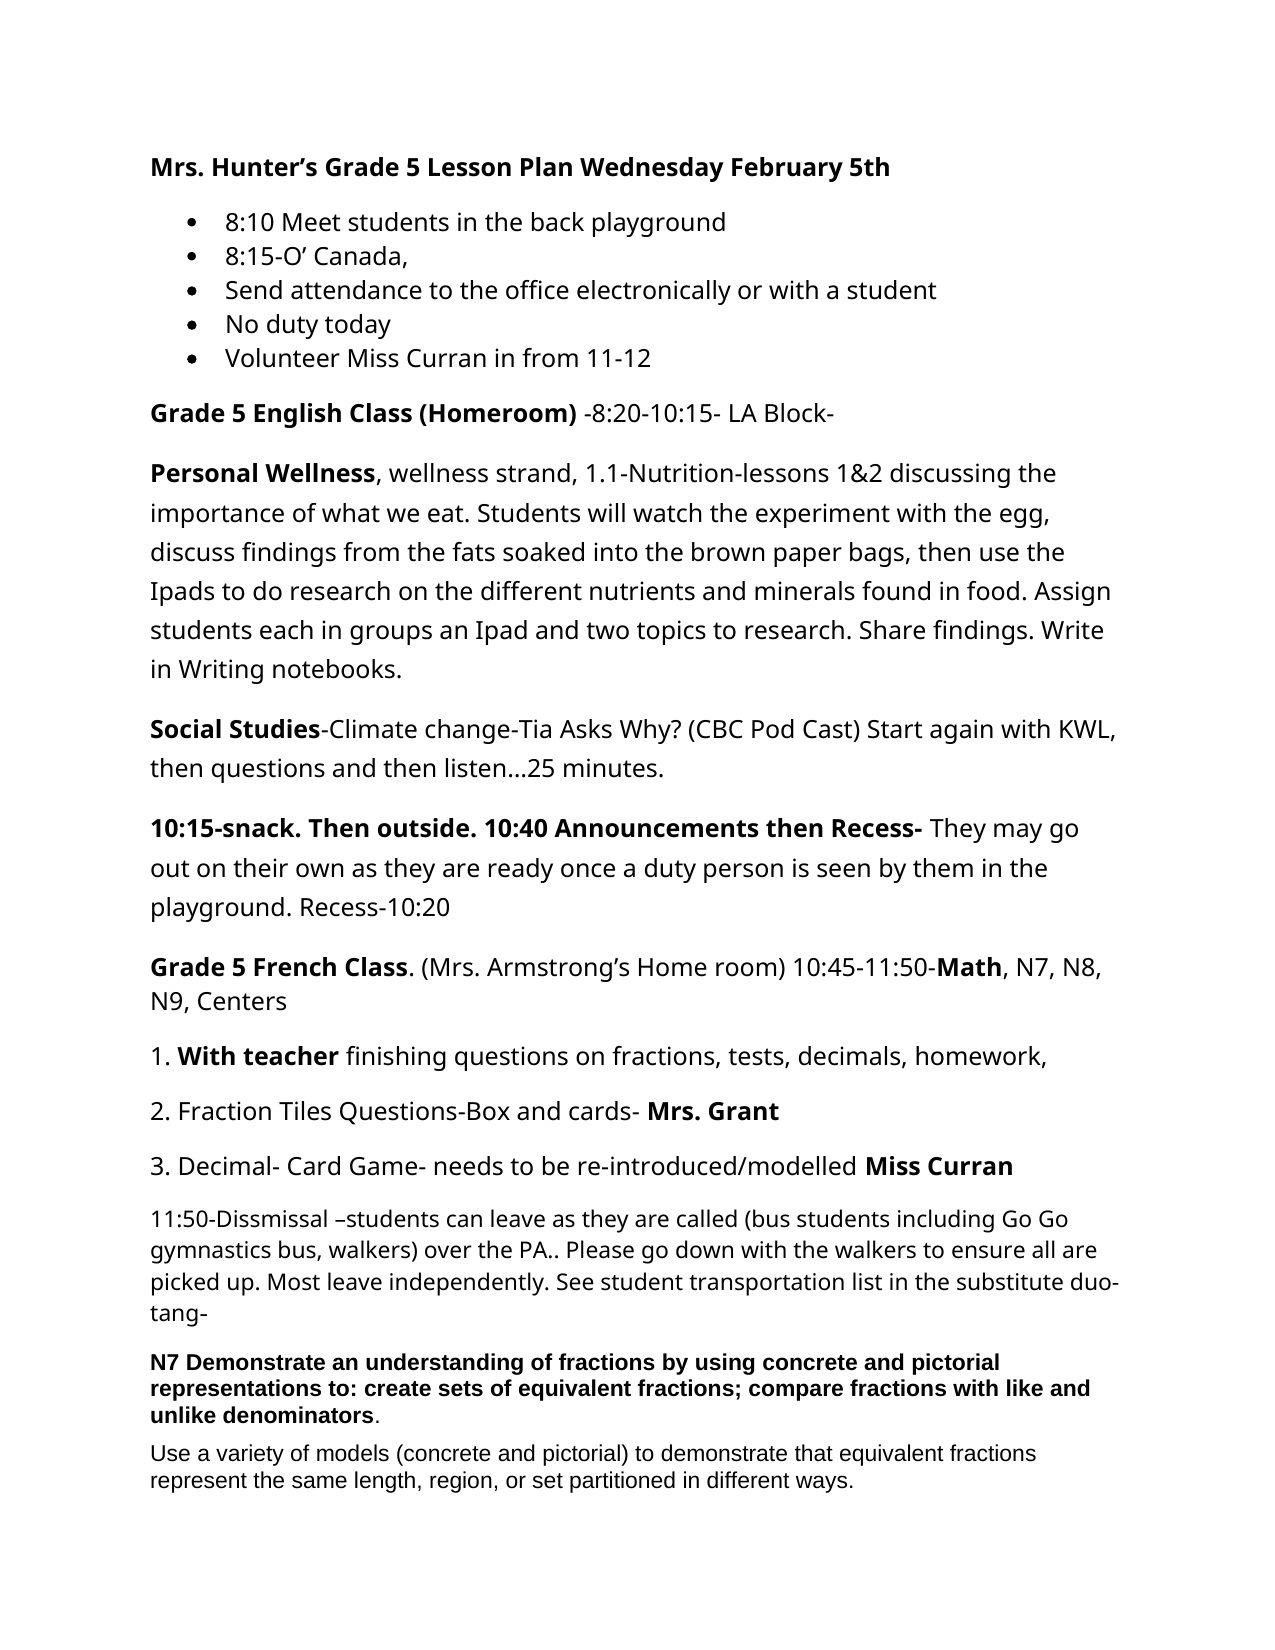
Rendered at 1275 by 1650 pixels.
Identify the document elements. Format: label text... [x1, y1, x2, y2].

list 8:10 Meet students in the back playground [187, 205, 1125, 239]
text 1. With teacher finishing questions on fractions, tests, decimals, homework, [150, 1038, 1125, 1072]
text Grade 5 French Class. (Mrs. Armstrong’s Home room) 10:45-11:50-Math, N7, N8, N9, Centers [150, 949, 1125, 1017]
list No duty today [187, 307, 1125, 341]
text Use a variety of models (concrete and pictorial) to demonstrate that equivalent fractions represent the same length, region, or set partitioned in different ways. [150, 1440, 1125, 1493]
text N7 Demonstrate an understanding of fractions by using concrete and pictorial representations to: create sets of equivalent fractions; compare fractions with like and unlike denominators. [150, 1349, 1125, 1428]
text 11:50-Dissmissal –students can leave as they are called (bus students including Go Go gymnastics bus, walkers) over the PA.. Please go down with the walkers to ensure all are picked up. Most leave independently. See student transportation list in the substitute duo-tang- [150, 1203, 1125, 1328]
text Mrs. Hunter’s Grade 5 Lesson Plan Wednesday February 5th [150, 150, 1125, 184]
list Send attendance to the office electronically or with a student [187, 273, 1125, 307]
text Social Studies-Climate change-Tia Asks Why? (CBC Pod Cast) Start again with KWL, then questions and then listen…25 minutes. [150, 712, 1125, 785]
text Personal Wellness, wellness strand, 1.1-Nutrition-lessons 1&2 discussing the importance of what we eat. Students will watch the experiment with the egg, discuss findings from the fats soaked into the brown paper bags, then use the Ipads to do research on the different nutrients and minerals found in food. Assign students each in groups an Ipad and two topics to research. Share findings. Write in Writing notebooks. [150, 456, 1125, 686]
text Grade 5 English Class (Homeroom) -8:20-10:15- LA Block- [150, 396, 1125, 430]
list 8:15-O’ Canada, [187, 239, 1125, 273]
list Volunteer Miss Curran in from 11-12 [187, 341, 1125, 375]
text 3. Decimal- Card Game- needs to be re-introduced/modelled Miss Curran [150, 1148, 1125, 1182]
text 2. Fraction Tiles Questions-Box and cards- Mrs. Grant [150, 1093, 1125, 1127]
text 10:15-snack. Then outside. 10:40 Announcements then Recess- They may go out on their own as they are ready once a duty person is seen by them in the playground. Recess-10:20 [150, 811, 1125, 923]
